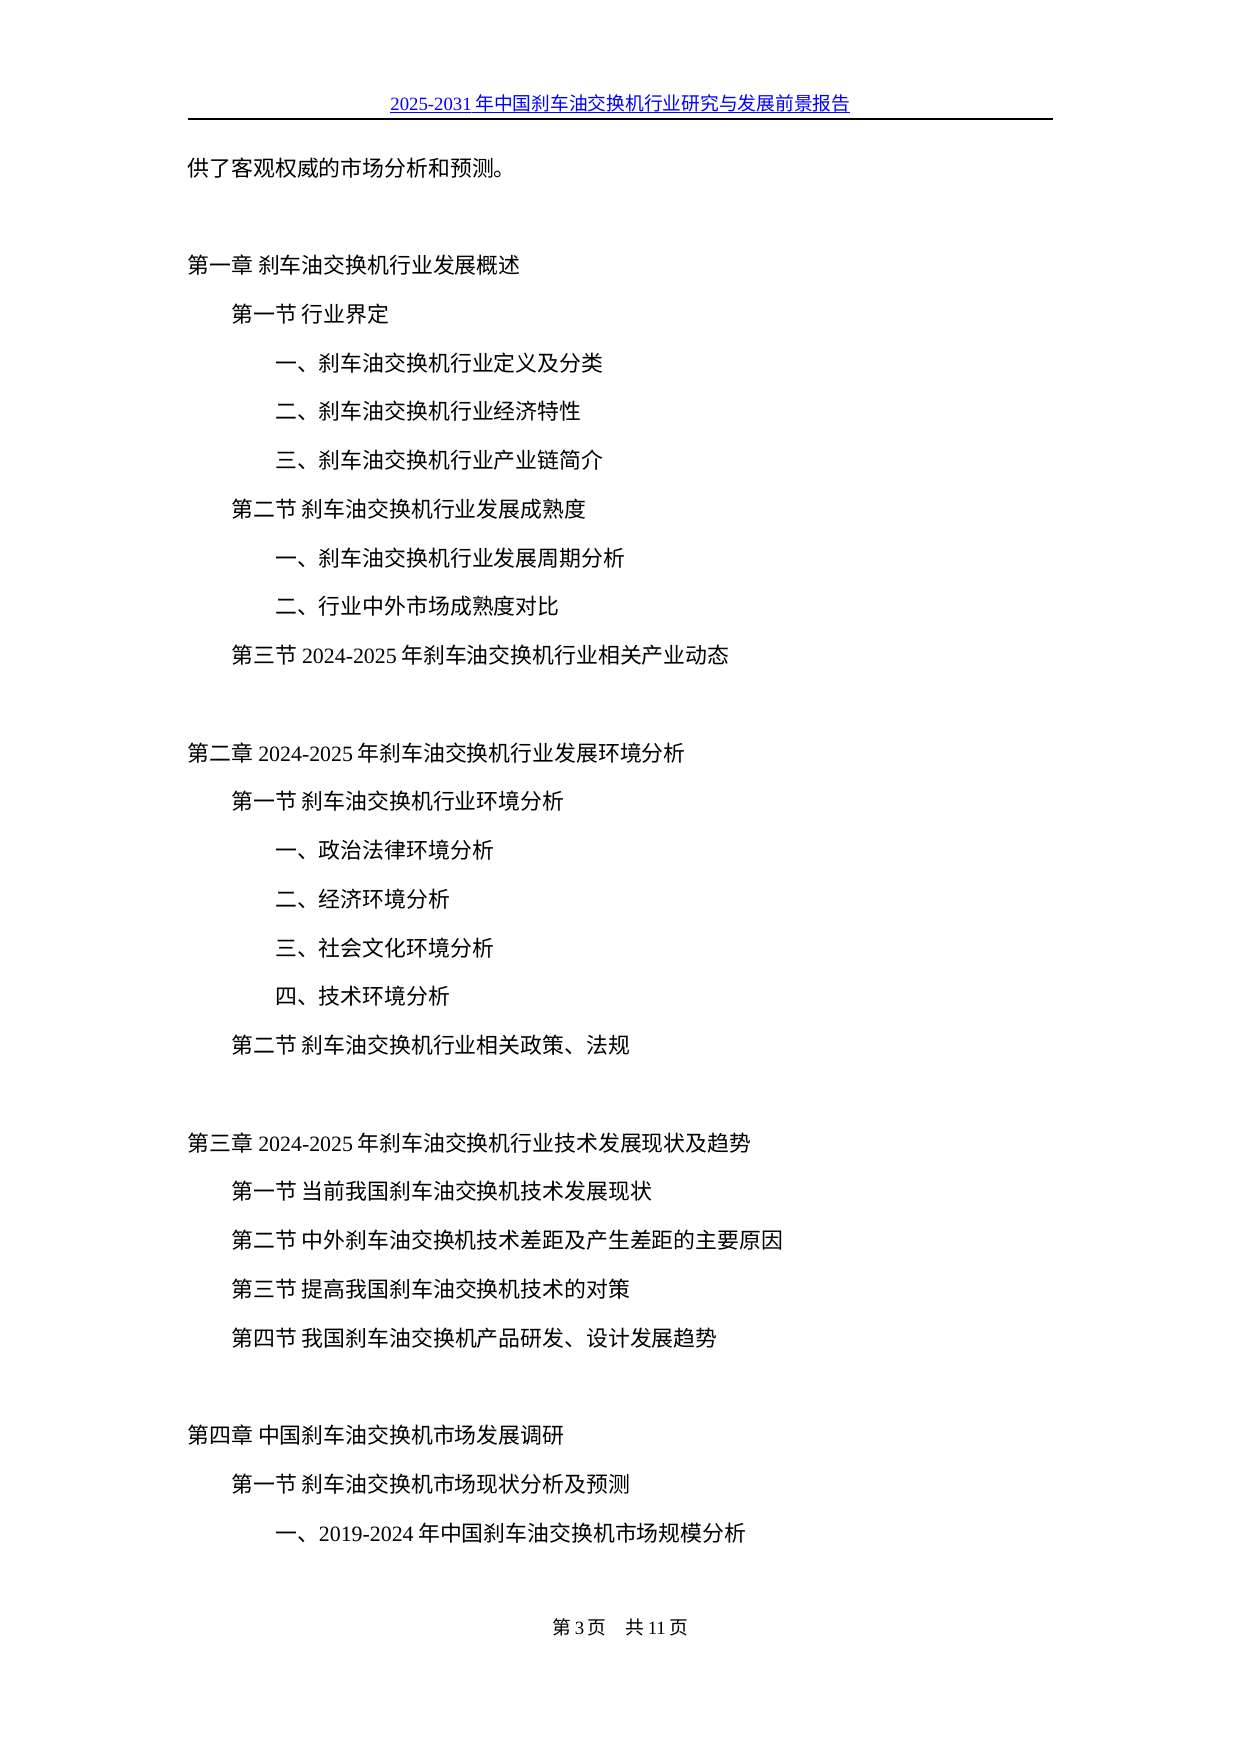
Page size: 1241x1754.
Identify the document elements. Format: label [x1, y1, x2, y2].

text [187, 150, 1053, 1548]
